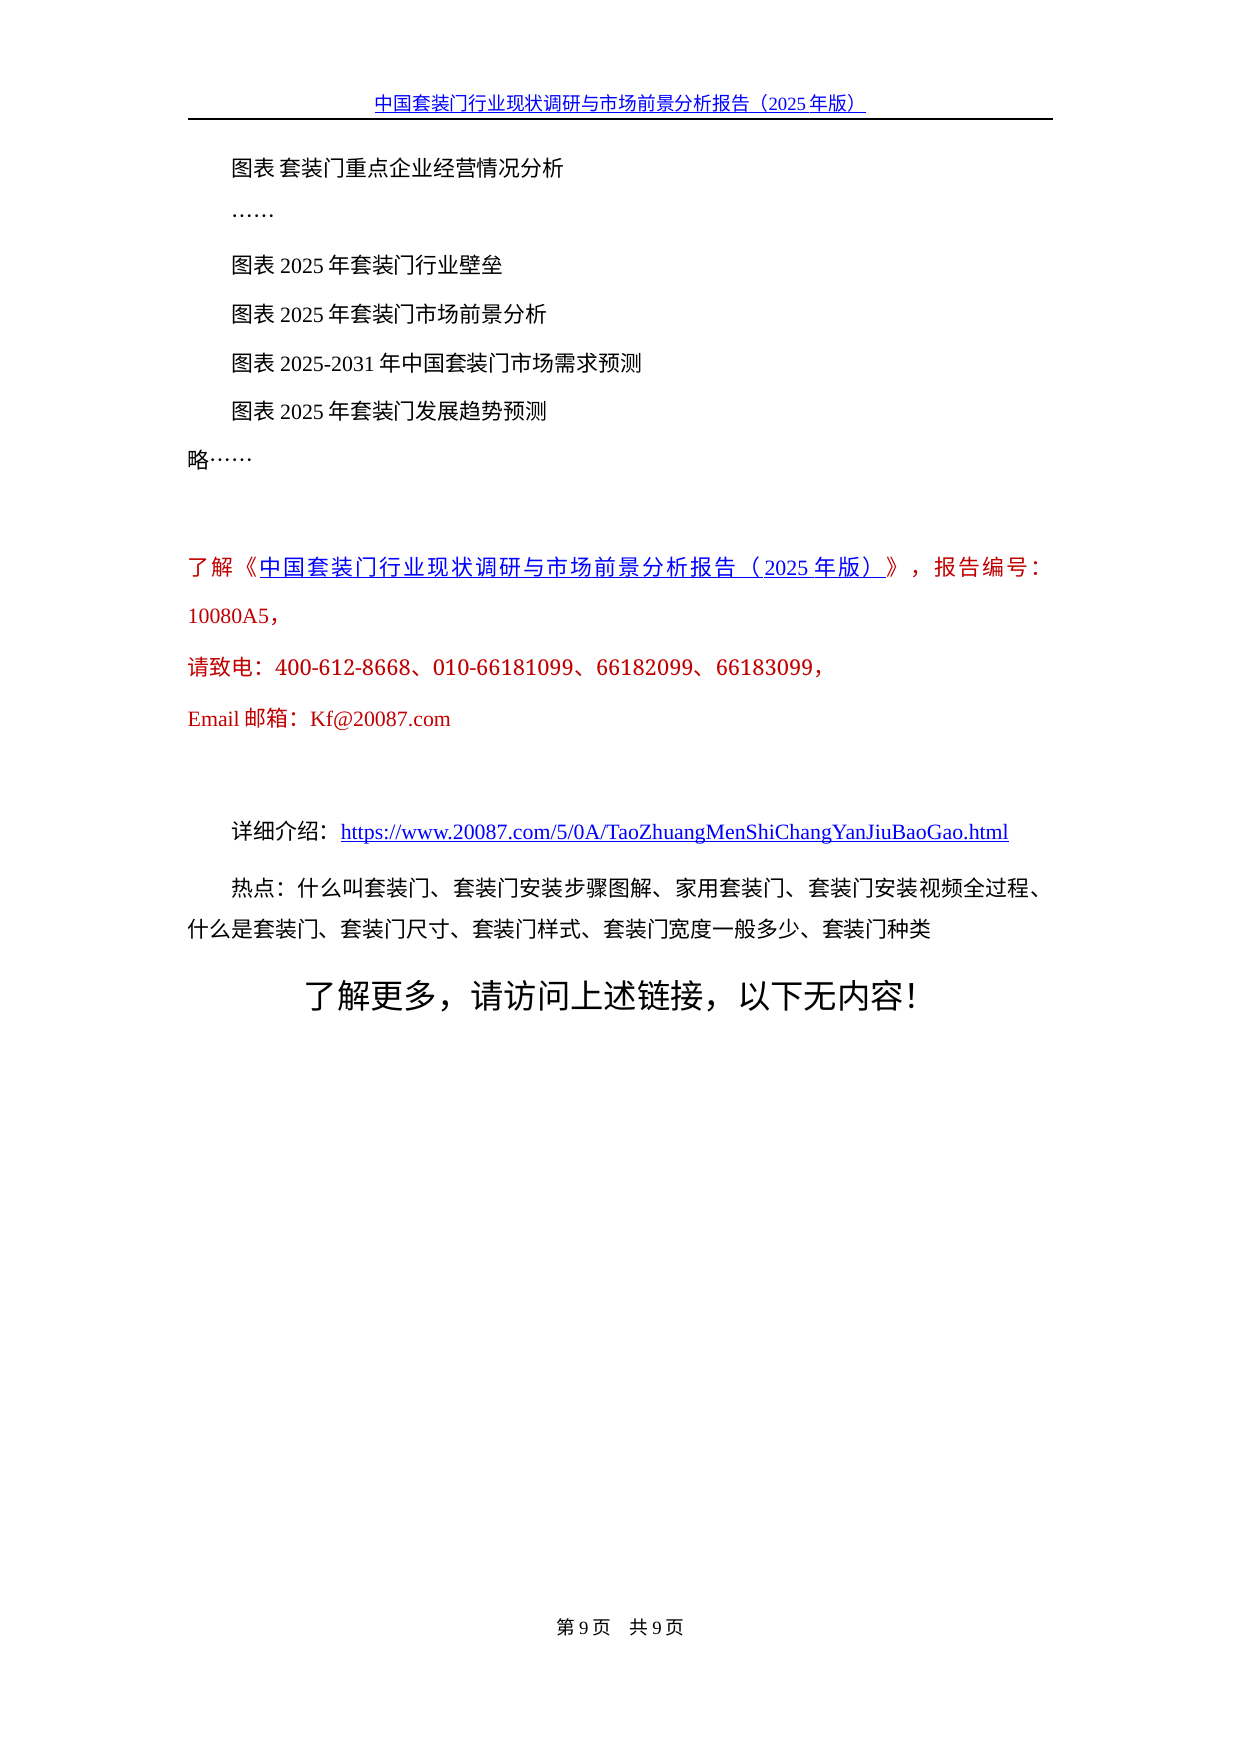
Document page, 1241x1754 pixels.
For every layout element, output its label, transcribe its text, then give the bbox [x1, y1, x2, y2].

text 了解《中国套装门行业现状调研与市场前景分析报告（2025年版）》，报告编号：10080A5， [187, 549, 1053, 630]
text 热点：什么叫套装门、套装门安装步骤图解、家用套装门、套装门安装视频全过程、什么是套装门、套装门尺寸、套装门样式、套装门宽度一般多少、套装门种类 [187, 871, 1053, 944]
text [187, 150, 1053, 475]
text 详细介绍：https://www.20087.com/5/0A/TaoZhuangMenShiChangYanJiuBaoGao.html [187, 814, 1053, 846]
title 了解更多，请访问上述链接，以下无内容！ [187, 961, 1053, 1026]
text Email邮箱：Kf@20087.com [187, 701, 1053, 733]
text 请致电：400-612-8668、010-66181099、66182099、66183099， [187, 649, 1053, 682]
